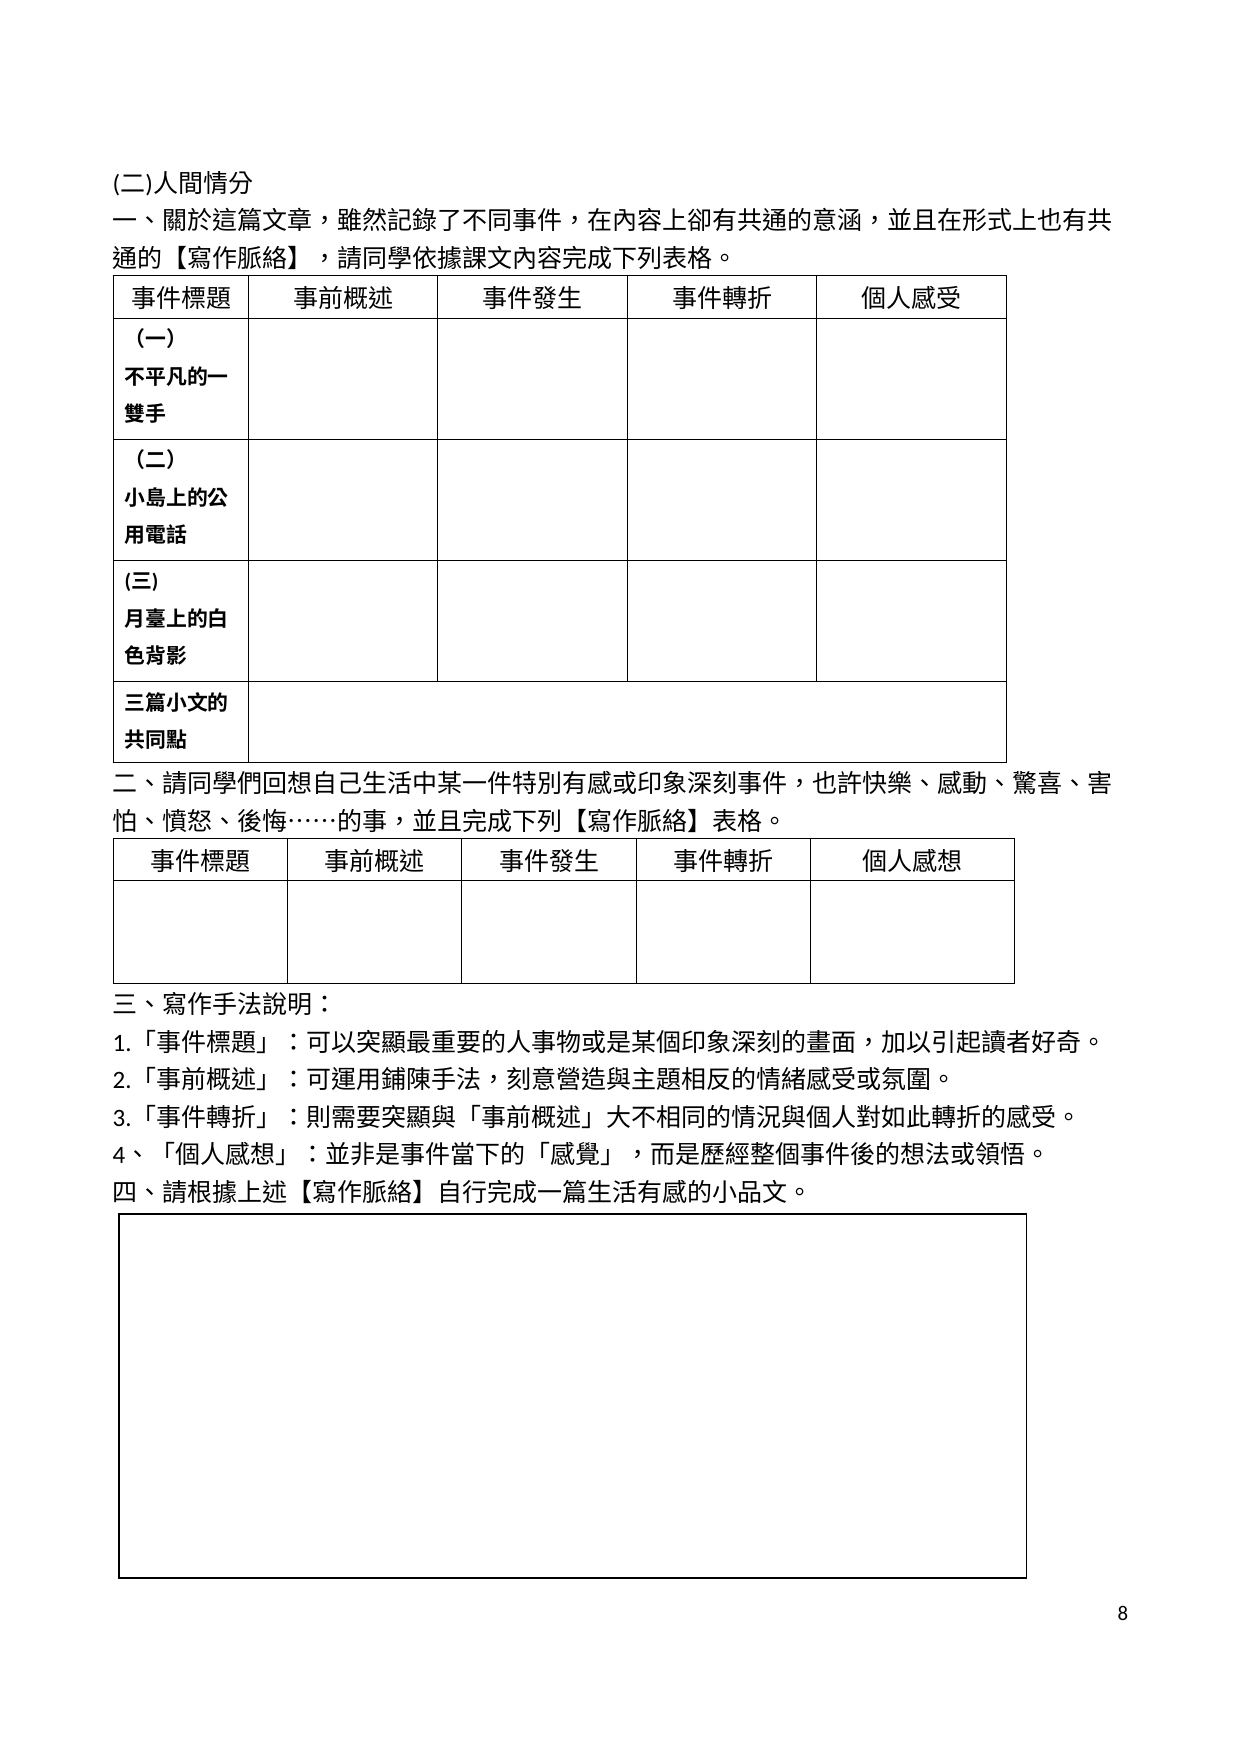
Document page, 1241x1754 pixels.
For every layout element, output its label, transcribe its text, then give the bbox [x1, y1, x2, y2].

table_cell [817, 319, 1006, 439]
text 一、關於這篇文章，雖然記錄了不同事件，在內容上卻有共通的意涵，並且在形式上也有共通的【寫作脈絡】，請同學依據課文內容完成下列表格。 [112, 200, 1128, 275]
table_cell [811, 881, 1014, 983]
table_cell （一） 不平凡的一雙手 [114, 319, 248, 439]
table_header 事件發生 [462, 839, 636, 880]
table_cell [628, 319, 816, 439]
table_header 個人感受 [817, 276, 1006, 318]
table_cell [817, 561, 1006, 681]
table_cell （二） 小島上的公用電話 [114, 440, 248, 560]
table_header 事件發生 [438, 276, 627, 318]
table_cell [817, 440, 1006, 560]
text 3.「事件轉折」：則需要突顯與「事前概述」大不相同的情況與個人對如此轉折的感受。 [112, 1097, 1128, 1134]
table_cell [249, 440, 437, 560]
table_header 事前概述 [249, 276, 437, 318]
text 4、「個人感想」：並非是事件當下的「感覺」，而是歷經整個事件後的想法或領悟。 [112, 1134, 1128, 1172]
table_cell [249, 561, 437, 681]
table_header 事件轉折 [637, 839, 810, 880]
table_header 事件標題 [114, 839, 287, 880]
table_cell [249, 319, 437, 439]
text 2.「事前概述」：可運用鋪陳手法，刻意營造與主題相反的情緒感受或氛圍。 [112, 1059, 1128, 1097]
text 三、寫作手法說明： [112, 984, 1128, 1022]
table_cell [628, 561, 816, 681]
table_cell [114, 881, 287, 983]
table_cell [438, 319, 627, 439]
table_cell [249, 682, 1006, 762]
table_cell [462, 881, 636, 983]
table_cell [288, 881, 461, 983]
table_cell [628, 440, 816, 560]
table_header 事件標題 [114, 276, 248, 318]
table_header 事件轉折 [628, 276, 816, 318]
table_cell 三篇小文的 共同點 [114, 682, 248, 762]
text 1.「事件標題」：可以突顯最重要的人事物或是某個印象深刻的畫面，加以引起讀者好奇。 [112, 1022, 1128, 1059]
table_cell [438, 440, 627, 560]
table_cell (三) 月臺上的白色背影 [114, 561, 248, 681]
table_header 個人感想 [811, 839, 1014, 880]
text 二、請同學們回想自己生活中某一件特別有感或印象深刻事件，也許快樂、感動、驚喜、害怕、憤怒、後悔……的事，並且完成下列【寫作脈絡】表格。 [112, 763, 1128, 838]
text 四、請根據上述【寫作脈絡】自行完成一篇生活有感的小品文。 [112, 1172, 1128, 1209]
table_cell [438, 561, 627, 681]
table_cell [637, 881, 810, 983]
table_header 事前概述 [288, 839, 461, 880]
list 人間情分 [112, 162, 1128, 200]
